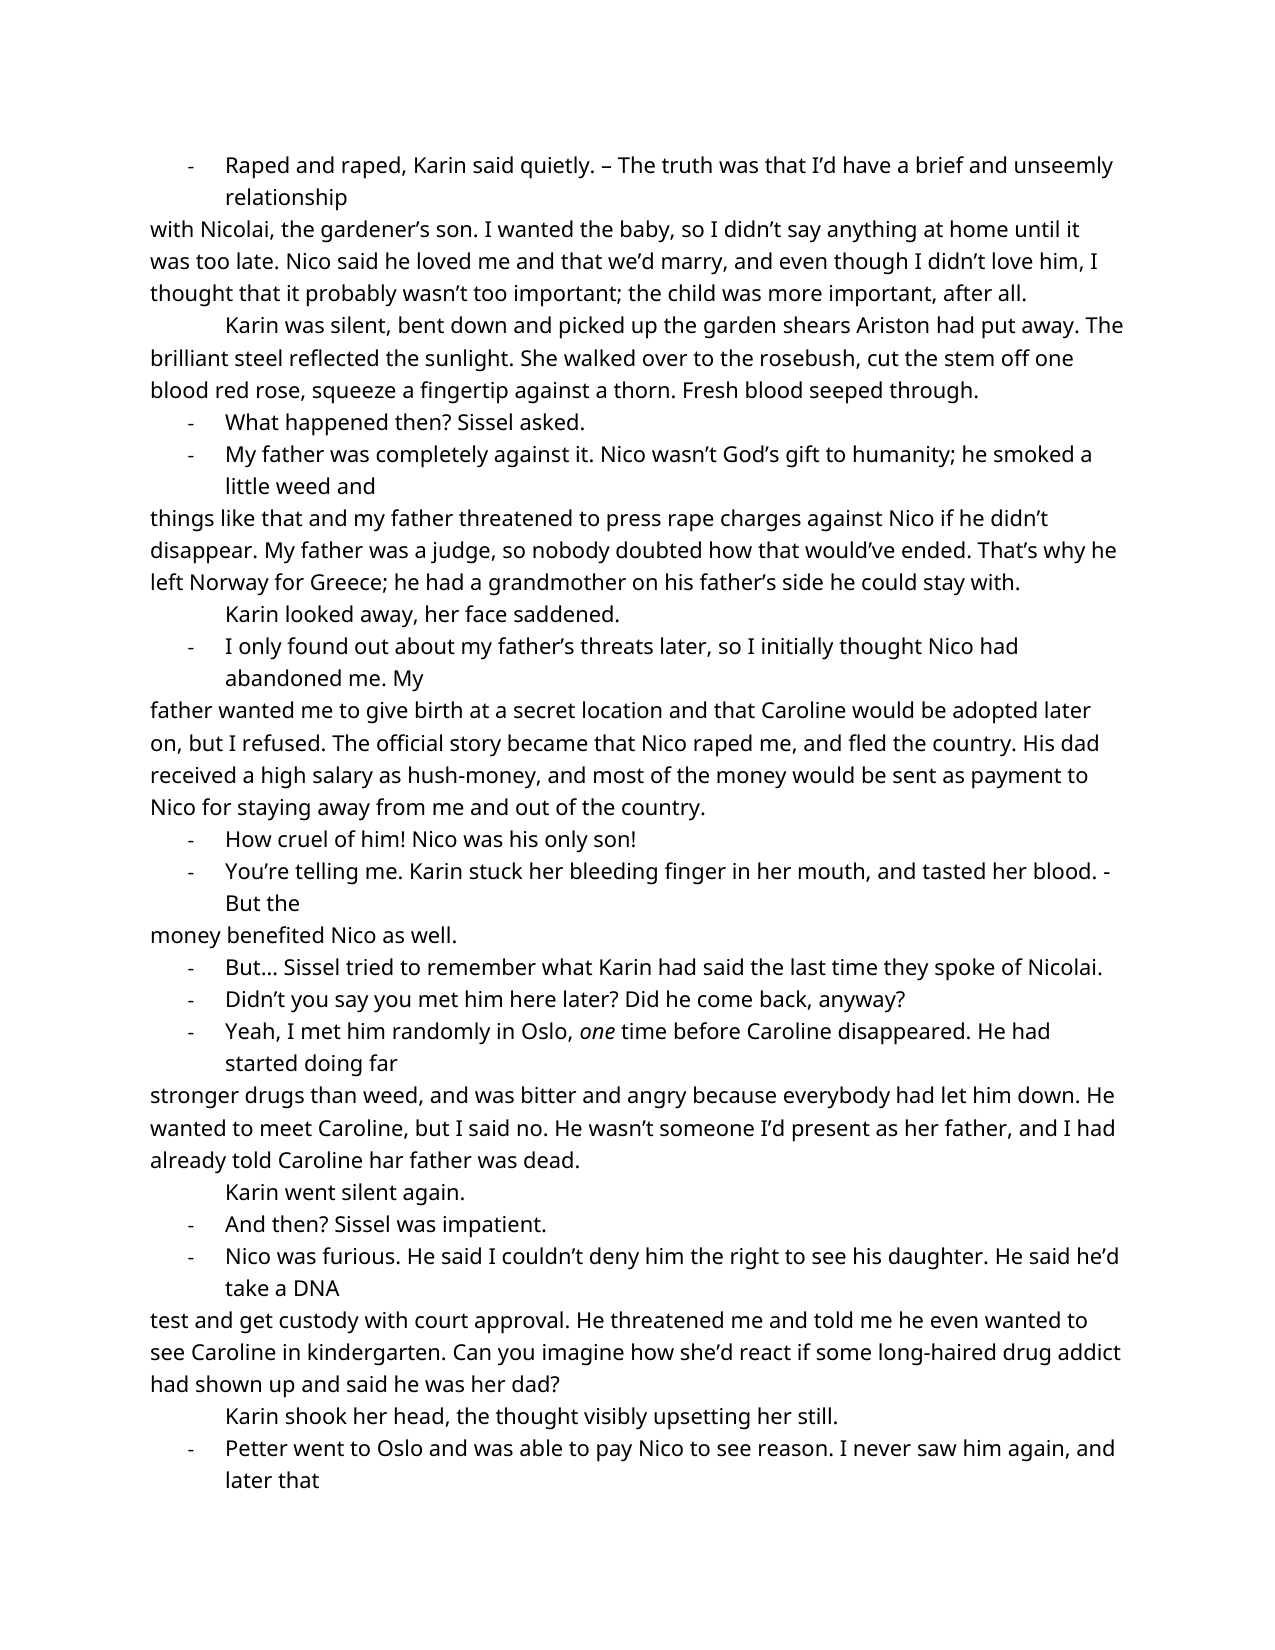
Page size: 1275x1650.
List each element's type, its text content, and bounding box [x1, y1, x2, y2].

list But… Sissel tried to remember what Karin had said the last time they spoke of Nicolai. [187, 952, 1125, 982]
text Karin shook her head, the thought visibly upsetting her still. [150, 1401, 1125, 1431]
list What happened then? Sissel asked. [187, 407, 1125, 436]
text Karin was silent, bent down and picked up the garden shears Ariston had put away. The brilliant steel reflected the sunlight. She walked over to the rosebush, cut the stem off one blood red rose, squeeze a fingertip against a thorn. Fresh blood seeped through. [150, 310, 1125, 404]
list I only found out about my father’s threats later, so I initially thought Nico had abandoned me. My [187, 631, 1125, 693]
list Petter went to Oslo and was able to pay Nico to see reason. I never saw him again, and later that [187, 1433, 1125, 1495]
text father wanted me to give birth at a secret location and that Caroline would be adopted later on, but I refused. The official story became that Nico raped me, and fled the country. His dad received a high salary as hush-money, and most of the money would be sent as payment to Nico for staying away from me and out of the country. [150, 695, 1125, 821]
list And then? Sissel was impatient. [187, 1209, 1125, 1238]
list Raped and raped, Karin said quietly. – The truth was that I’d have a brief and unseemly relationship [187, 150, 1125, 212]
text test and get custody with court approval. He threatened me and told me he even wanted to see Caroline in kindergarten. Can you imagine how she’d react if some long-haired drug addict had shown up and said he was her dad? [150, 1305, 1125, 1399]
list How cruel of him! Nico was his only son! [187, 824, 1125, 853]
text with Nicolai, the gardener’s son. I wanted the baby, so I didn’t say anything at home until it was too late. Nico said he loved me and that we’d marry, and even though I didn’t love him, I thought that it probably wasn’t too important; the child was more important, after all. [150, 214, 1125, 308]
list Yeah, I met him randomly in Oslo, one time before Caroline disappeared. He had started doing far [187, 1016, 1125, 1078]
text Karin looked away, her face saddened. [150, 599, 1125, 629]
list Didn’t you say you met him here later? Did he come back, anyway? [187, 984, 1125, 1014]
list My father was completely against it. Nico wasn’t God’s gift to humanity; he smoked a little weed and [187, 439, 1125, 501]
text things like that and my father threatened to press rape charges against Nico if he didn’t disappear. My father was a judge, so nobody doubted how that would’ve ended. That’s why he left Norway for Greece; he had a grandmother on his father’s side he could stay with. [150, 503, 1125, 597]
text money benefited Nico as well. [150, 920, 1125, 950]
text Karin went silent again. [150, 1177, 1125, 1206]
text stronger drugs than weed, and was bitter and angry because everybody had let him down. He wanted to meet Caroline, but I said no. He wasn’t someone I’d present as her father, and I had already told Caroline har father was dead. [150, 1080, 1125, 1174]
list Nico was furious. He said I couldn’t deny him the right to see his daughter. He said he’d take a DNA [187, 1241, 1125, 1303]
list You’re telling me. Karin stuck her bleeding finger in her mouth, and tasted her blood. - But the [187, 856, 1125, 918]
